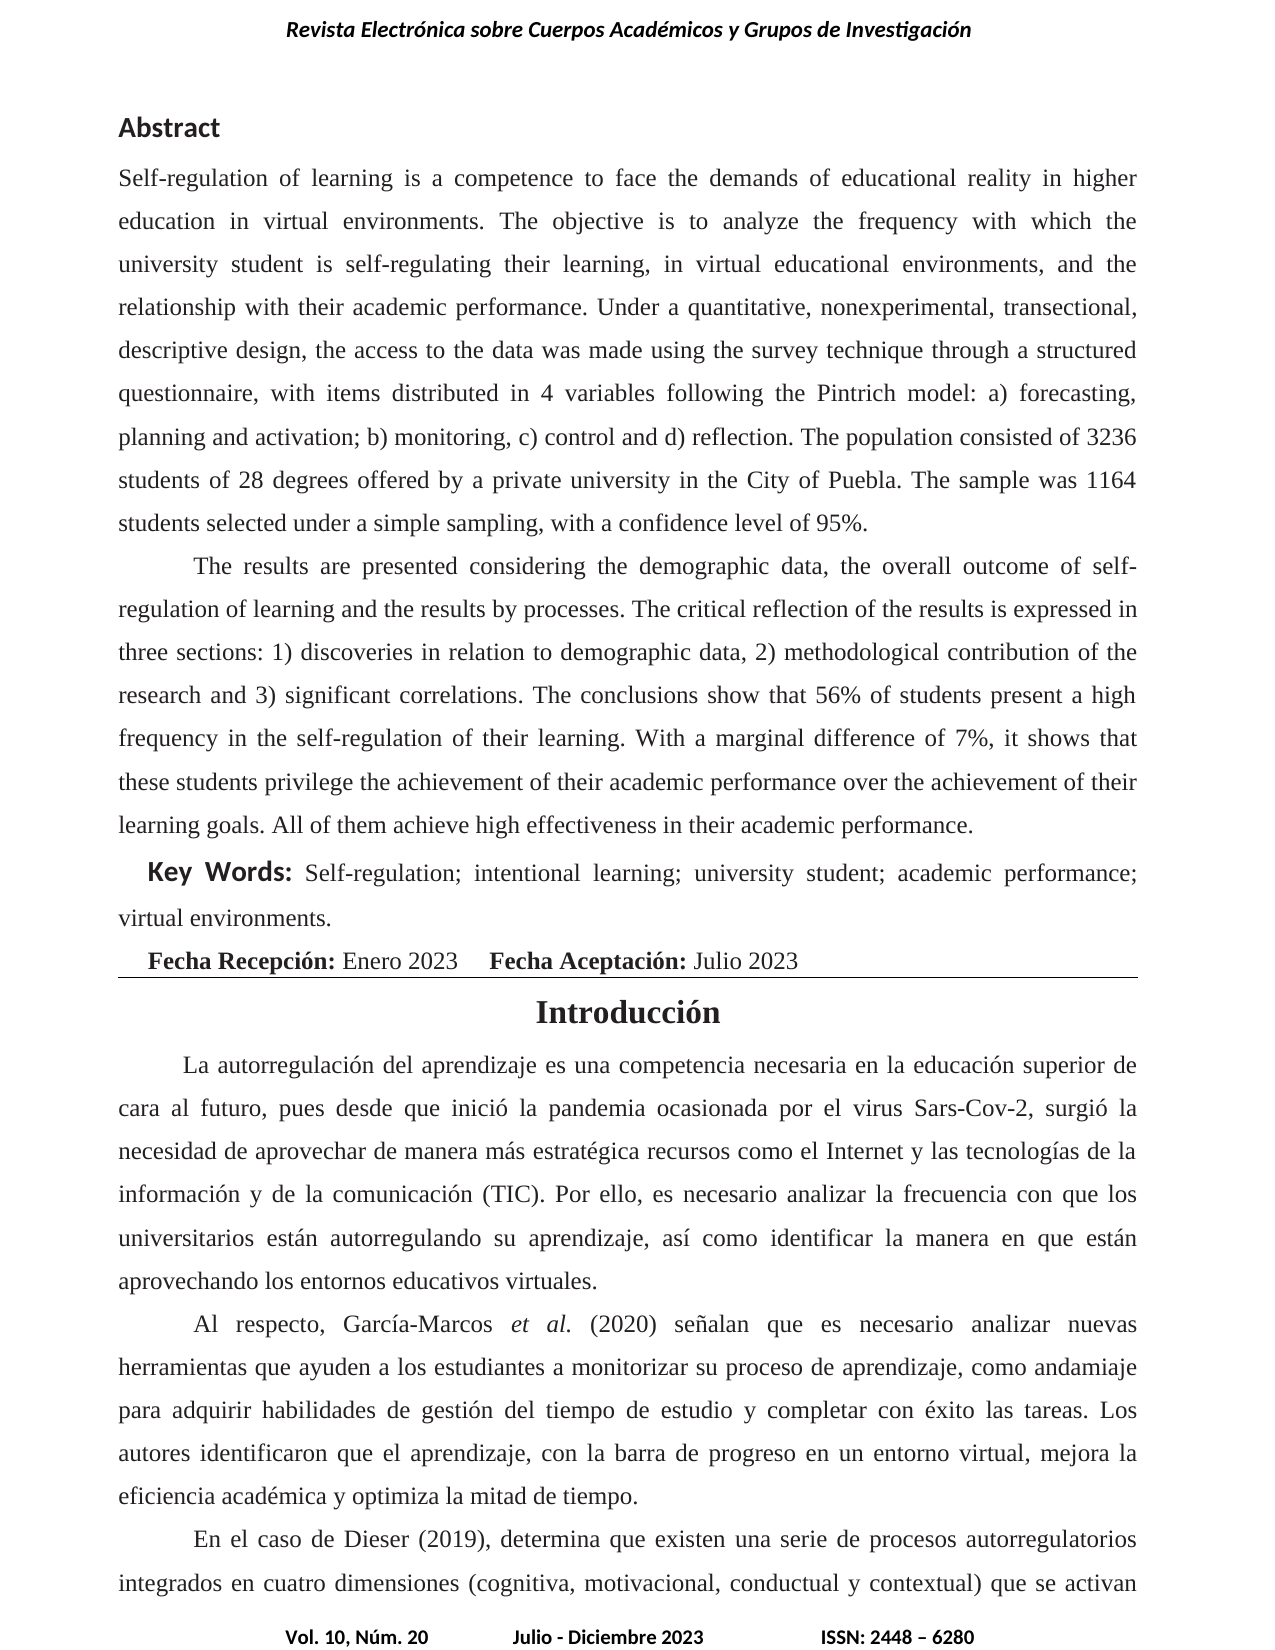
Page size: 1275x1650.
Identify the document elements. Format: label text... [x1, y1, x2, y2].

text Fecha Recepción: Enero 2023 Fecha Aceptación: Julio 2023 [118, 946, 1138, 977]
text The results are presented considering the demographic data, the overall outcome of self-regulation of learning and the results by processes. The critical reflection of the results is expressed in three sections: 1) discoveries in relation to demographic data, 2) methodological contribution of the research and 3) significant correlations. The conclusions show that 56% of students present a high frequency in the self-regulation of their learning. With a marginal difference of 7%, it shows that these students privilege the achievement of their academic performance over the achievement of their learning goals. All of them achieve high effectiveness in their academic performance. [118, 551, 1138, 838]
text Al respecto, García-Marcos et al. (2020) señalan que es necesario analizar nuevas herramientas que ayuden a los estudiantes a monitorizar su proceso de aprendizaje, como andamiaje para adquirir habilidades de gestión del tiempo de estudio y completar con éxito las tareas. Los autores identificaron que el aprendizaje, con la barra de progreso en un entorno virtual, mejora la eficiencia académica y optimiza la mitad de tiempo. [118, 1309, 1138, 1510]
text Self-regulation of learning is a competence to face the demands of educational reality in higher education in virtual environments. The objective is to analyze the frequency with which the university student is self-regulating their learning, in virtual educational environments, and the relationship with their academic performance. Under a quantitative, nonexperimental, transectional, descriptive design, the access to the data was made using the survey technique through a structured questionnaire, with items distributed in 4 variables following the Pintrich model: a) forecasting, planning and activation; b) monitoring, c) control and d) reflection. The population consisted of 3236 students of 28 degrees offered by a private university in the City of Puebla. The sample was 1164 students selected under a simple sampling, with a confidence level of 95%. [118, 163, 1138, 537]
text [118, 1524, 1138, 1596]
text Abstract [118, 109, 1138, 145]
text Key Words: Self-regulation; intentional learning; university student; academic performance; virtual environments. [118, 853, 1138, 932]
text La autorregulación del aprendizaje es una competencia necesaria en la educación superior de cara al futuro, pues desde que inició la pandemia ocasionada por el virus Sars-Cov-2, surgió la necesidad de aprovechar de manera más estratégica recursos como el Internet y las tecnologías de la información y de la comunicación (TIC). Por ello, es necesario analizar la frecuencia con que los universitarios están autorregulando su aprendizaje, así como identificar la manera en que están aprovechando los entornos educativos virtuales. [118, 1050, 1138, 1294]
text Introducción [118, 993, 1138, 1031]
